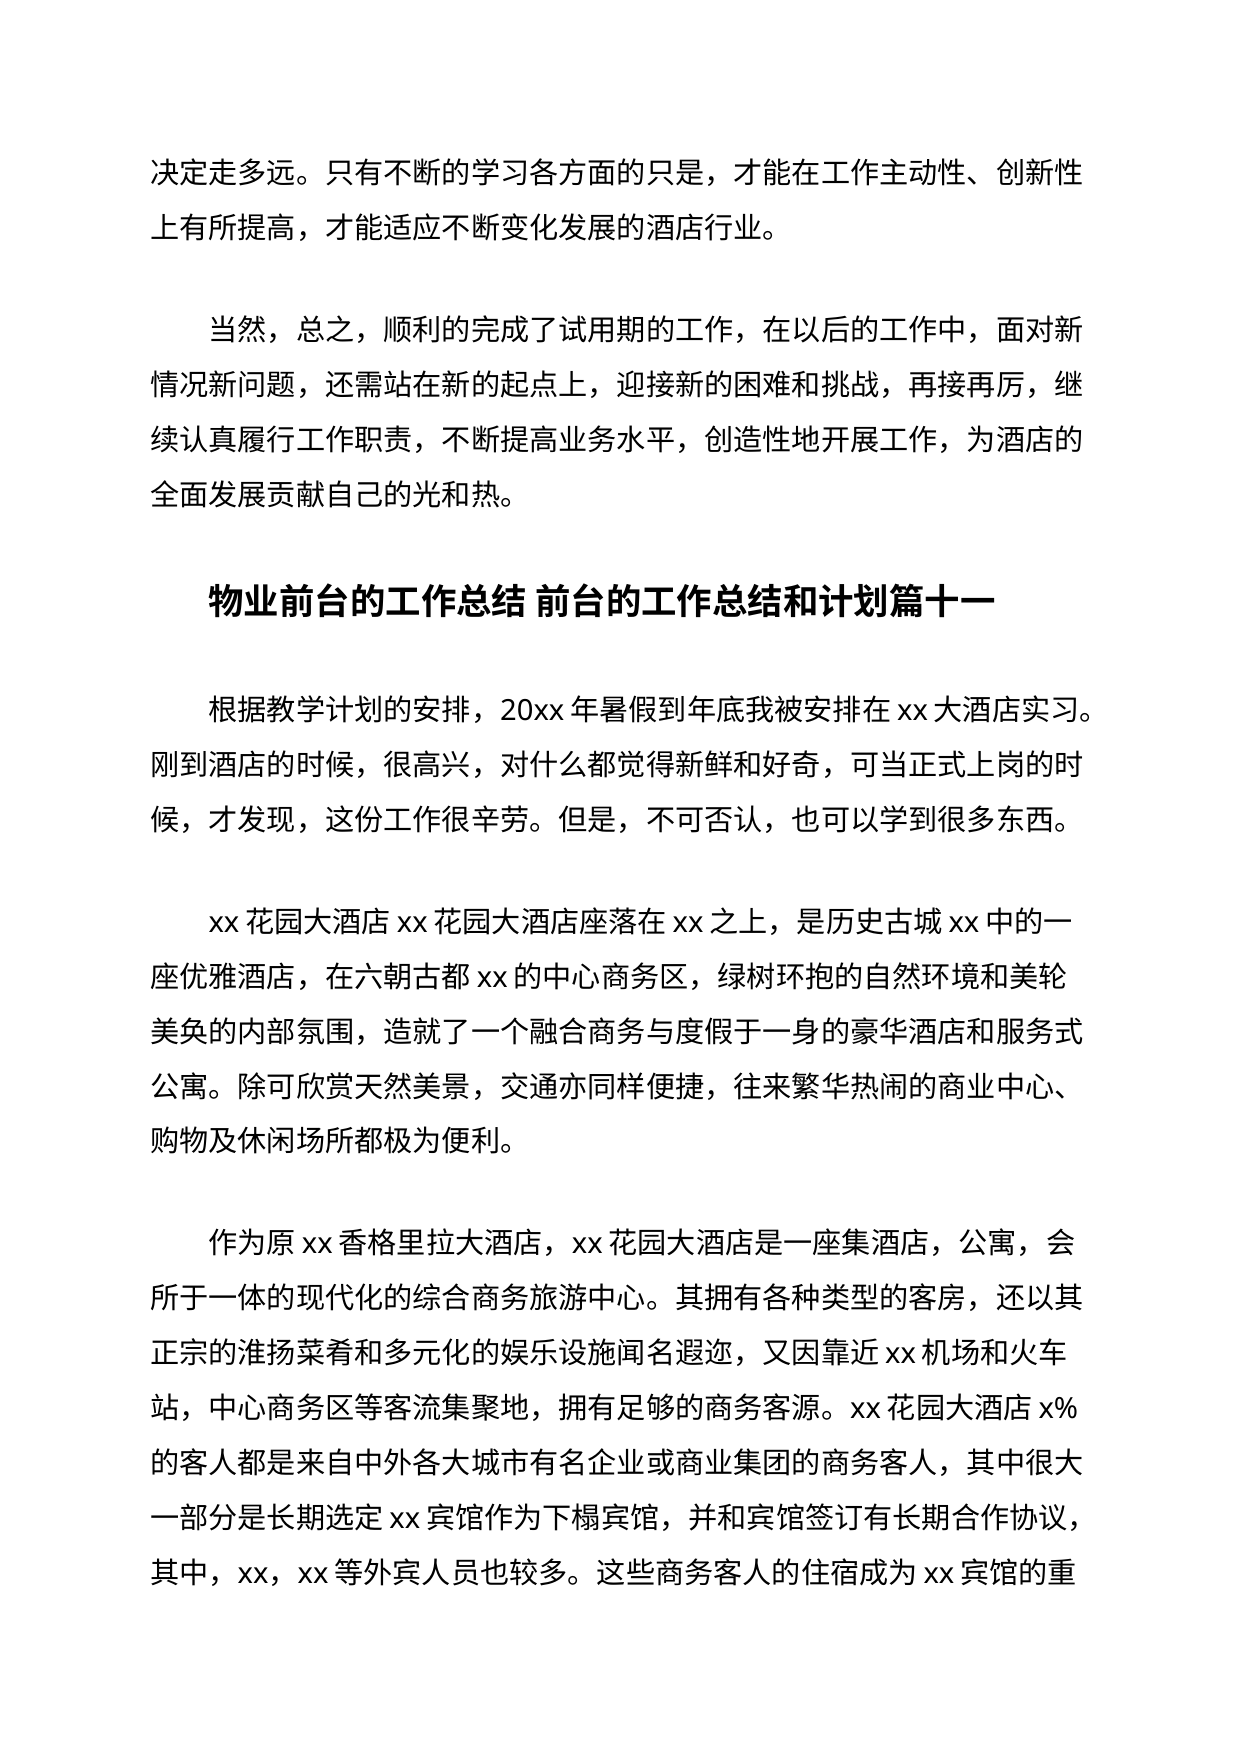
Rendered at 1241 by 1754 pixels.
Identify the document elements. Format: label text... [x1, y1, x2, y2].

text xx花园大酒店xx花园大酒店座落在xx之上，是历史古城xx中的一座优雅酒店，在六朝古都xx的中心商务区，绿树环抱的自然环境和美轮美奂的内部氛围，造就了一个融合商务与度假于一身的豪华酒店和服务式公寓。除可欣赏天然美景，交通亦同样便捷，往来繁华热闹的商业中心、购物及休闲场所都极为便利。 [150, 898, 1090, 1160]
text 当然，总之，顺利的完成了试用期的工作，在以后的工作中，面对新情况新问题，还需站在新的起点上，迎接新的困难和挑战，再接再厉，继续认真履行工作职责，不断提高业务水平，创造性地开展工作，为酒店的全面发展贡献自己的光和热。 [150, 307, 1090, 514]
text 物业前台的工作总结 前台的工作总结和计划篇十一 [150, 573, 1090, 624]
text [150, 1220, 1090, 1592]
text 根据教学计划的安排，20xx年暑假到年底我被安排在xx大酒店实习。刚到酒店的时候，很高兴，对什么都觉得新鲜和好奇，可当正式上岗的时候，才发现，这份工作很辛劳。但是，不可否认，也可以学到很多东西。 [150, 687, 1090, 839]
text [150, 150, 1090, 247]
